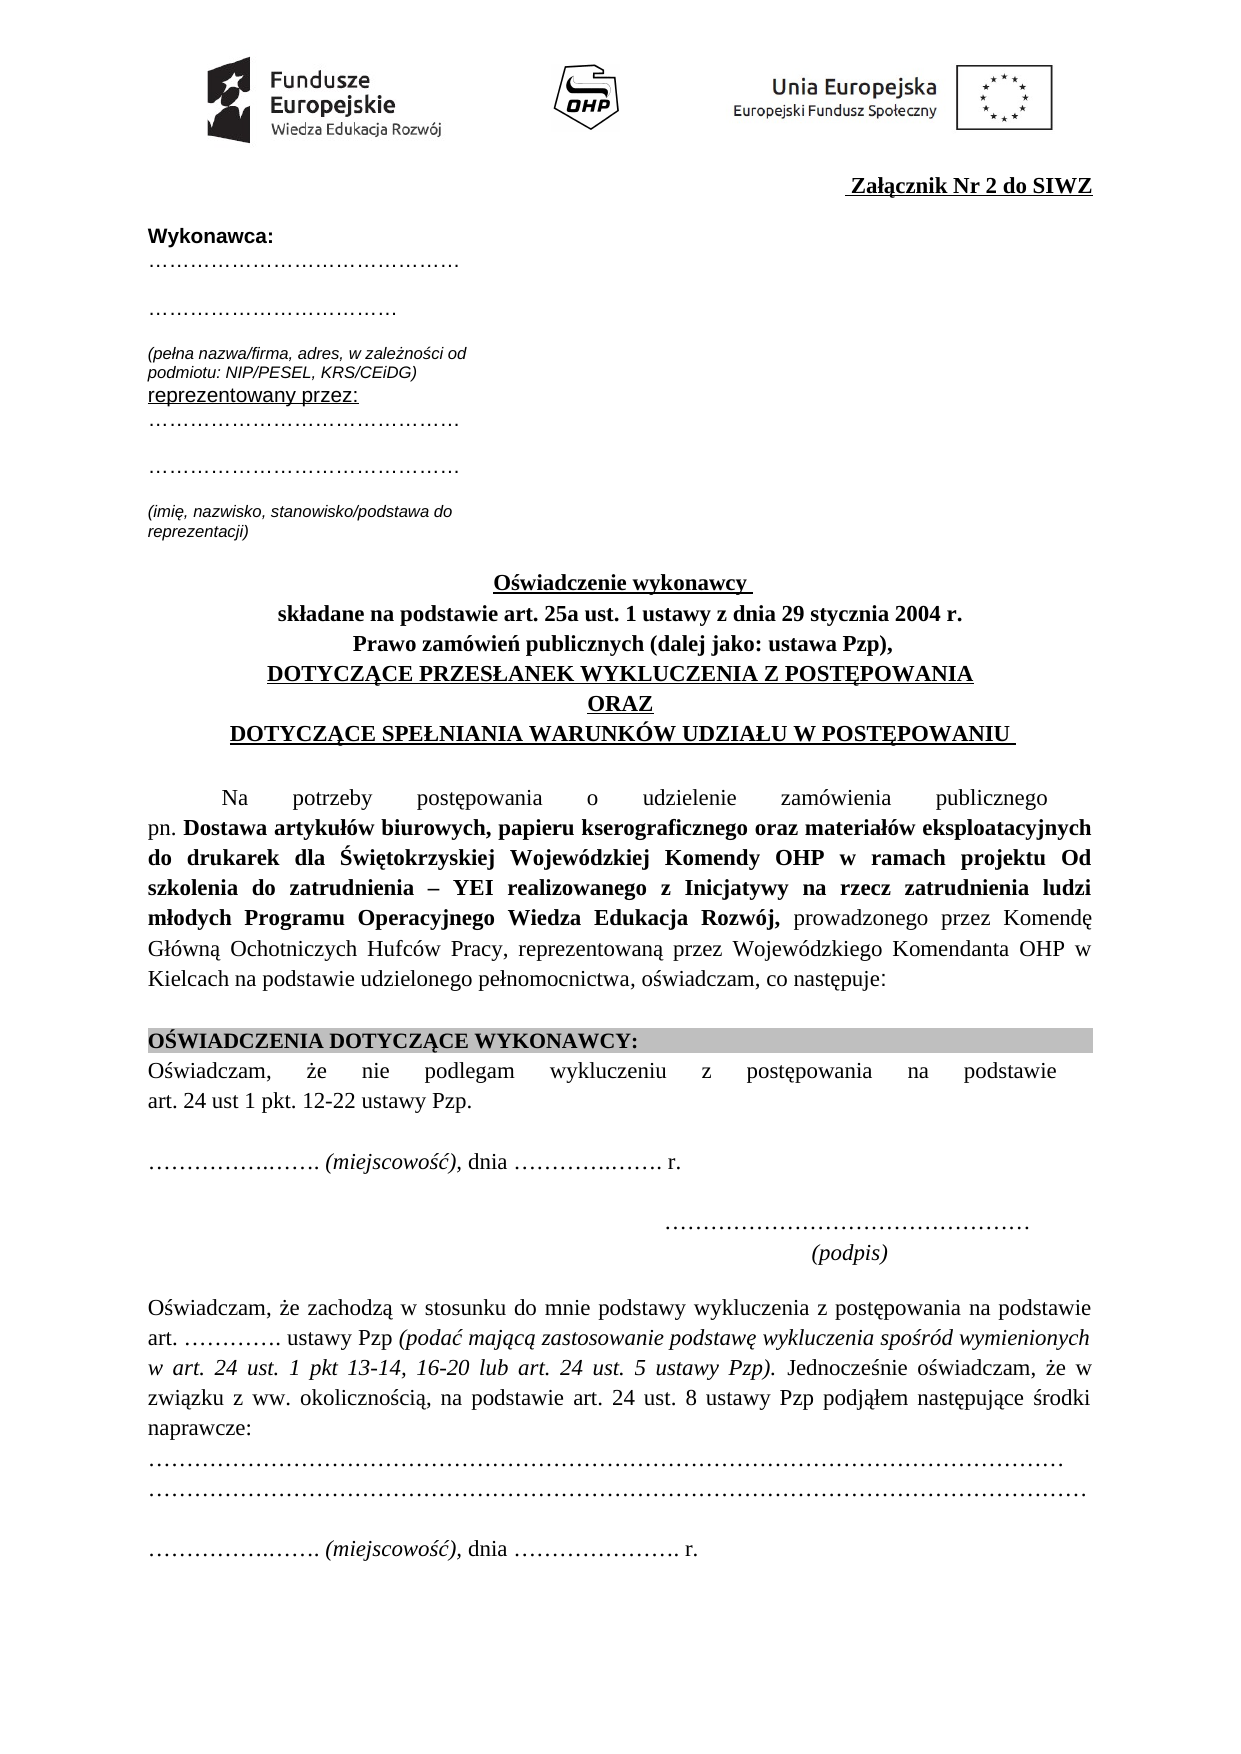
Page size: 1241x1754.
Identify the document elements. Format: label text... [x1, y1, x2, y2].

list Oświadczam, że nie podlegam wykluczeniu z postępowania na podstawie art. 24 ust 1 pkt. 12-22 ustawy Pzp. [148, 1057, 1093, 1114]
text Na potrzeby postępowania o udzielenie zamówienia publicznego pn. Dostawa artykułów biurowych, papieru kserograficznego oraz materiałów eksploatacyjnych do drukarek dla Świętokrzyskiej Wojewódzkiej Komendy OHP w ramach projektu Od szkolenia do zatrudnienia – YEI realizowanego z Inicjatywy na rzecz zatrudnienia ludzi młodych Programu Operacyjnego Wiedza Edukacja Rozwój, prowadzonego przez Komendę Główną Ochotniczych Hufców Pracy, reprezentowaną przez Wojewódzkiego Komendanta OHP w Kielcach na podstawie udzielonego pełnomocnictwa, oświadczam, co następuje: [148, 784, 1093, 991]
picture [551, 64, 620, 132]
text (podpis) [738, 1238, 1093, 1265]
text Załącznik Nr 2 do SIWZ [148, 172, 1093, 198]
text …………….……. (miejscowość), dnia ………….……. r. [148, 1148, 1093, 1174]
text …………………………………………………………………………………………………………… [148, 1475, 1093, 1501]
text OŚWIADCZENIA DOTYCZĄCE WYKONAWCY: [148, 1028, 1093, 1053]
picture [715, 46, 1072, 149]
text Oświadczam, że zachodzą w stosunku do mnie podstawy wykluczenia z postępowania na podstawie art. …………. ustawy Pzp (podać mającą zastosowanie podstawę wykluczenia spośród wymienionych w art. 24 ust. 1 pkt 13-14, 16-20 lub art. 24 ust. 5 ustawy Pzp). Jednocześnie oświadczam, że w związku z ww. okolicznością, na podstawie art. 24 ust. 8 ustawy Pzp podjąłem następujące środki naprawcze: ………………………………………………………………………………………………………… [148, 1293, 1093, 1471]
text Oświadczenie wykonawcy [148, 569, 1093, 596]
text ………………………………………… [148, 1208, 1093, 1235]
picture [172, 35, 481, 172]
text DOTYCZĄCE PRZESŁANEK WYKLUCZENIA Z POSTĘPOWANIA [148, 660, 1093, 686]
text ORAZ [148, 690, 1093, 717]
text składane na podstawie art. 25a ust. 1 ustawy z dnia 29 stycznia 2004 r. [148, 599, 1093, 626]
text …………….……. (miejscowość), dnia …………………. r. [148, 1535, 1093, 1562]
text reprezentowany przez: [148, 382, 1093, 406]
text Wykonawca: [148, 224, 1093, 248]
text ……………………………………………………………………… [148, 248, 472, 320]
text Prawo zamówień publicznych (dalej jako: ustawa Pzp), [148, 630, 1093, 656]
text (imię, nazwisko, stanowisko/podstawa do reprezentacji) [148, 502, 472, 541]
text (pełna nazwa/firma, adres, w zależności od podmiotu: NIP/PESEL, KRS/CEiDG) [148, 344, 472, 382]
text DOTYCZĄCE SPEŁNIANIA WARUNKÓW UDZIAŁU W POSTĘPOWANIU [148, 720, 1093, 747]
text ……………………………………………………………………………… [148, 406, 472, 478]
